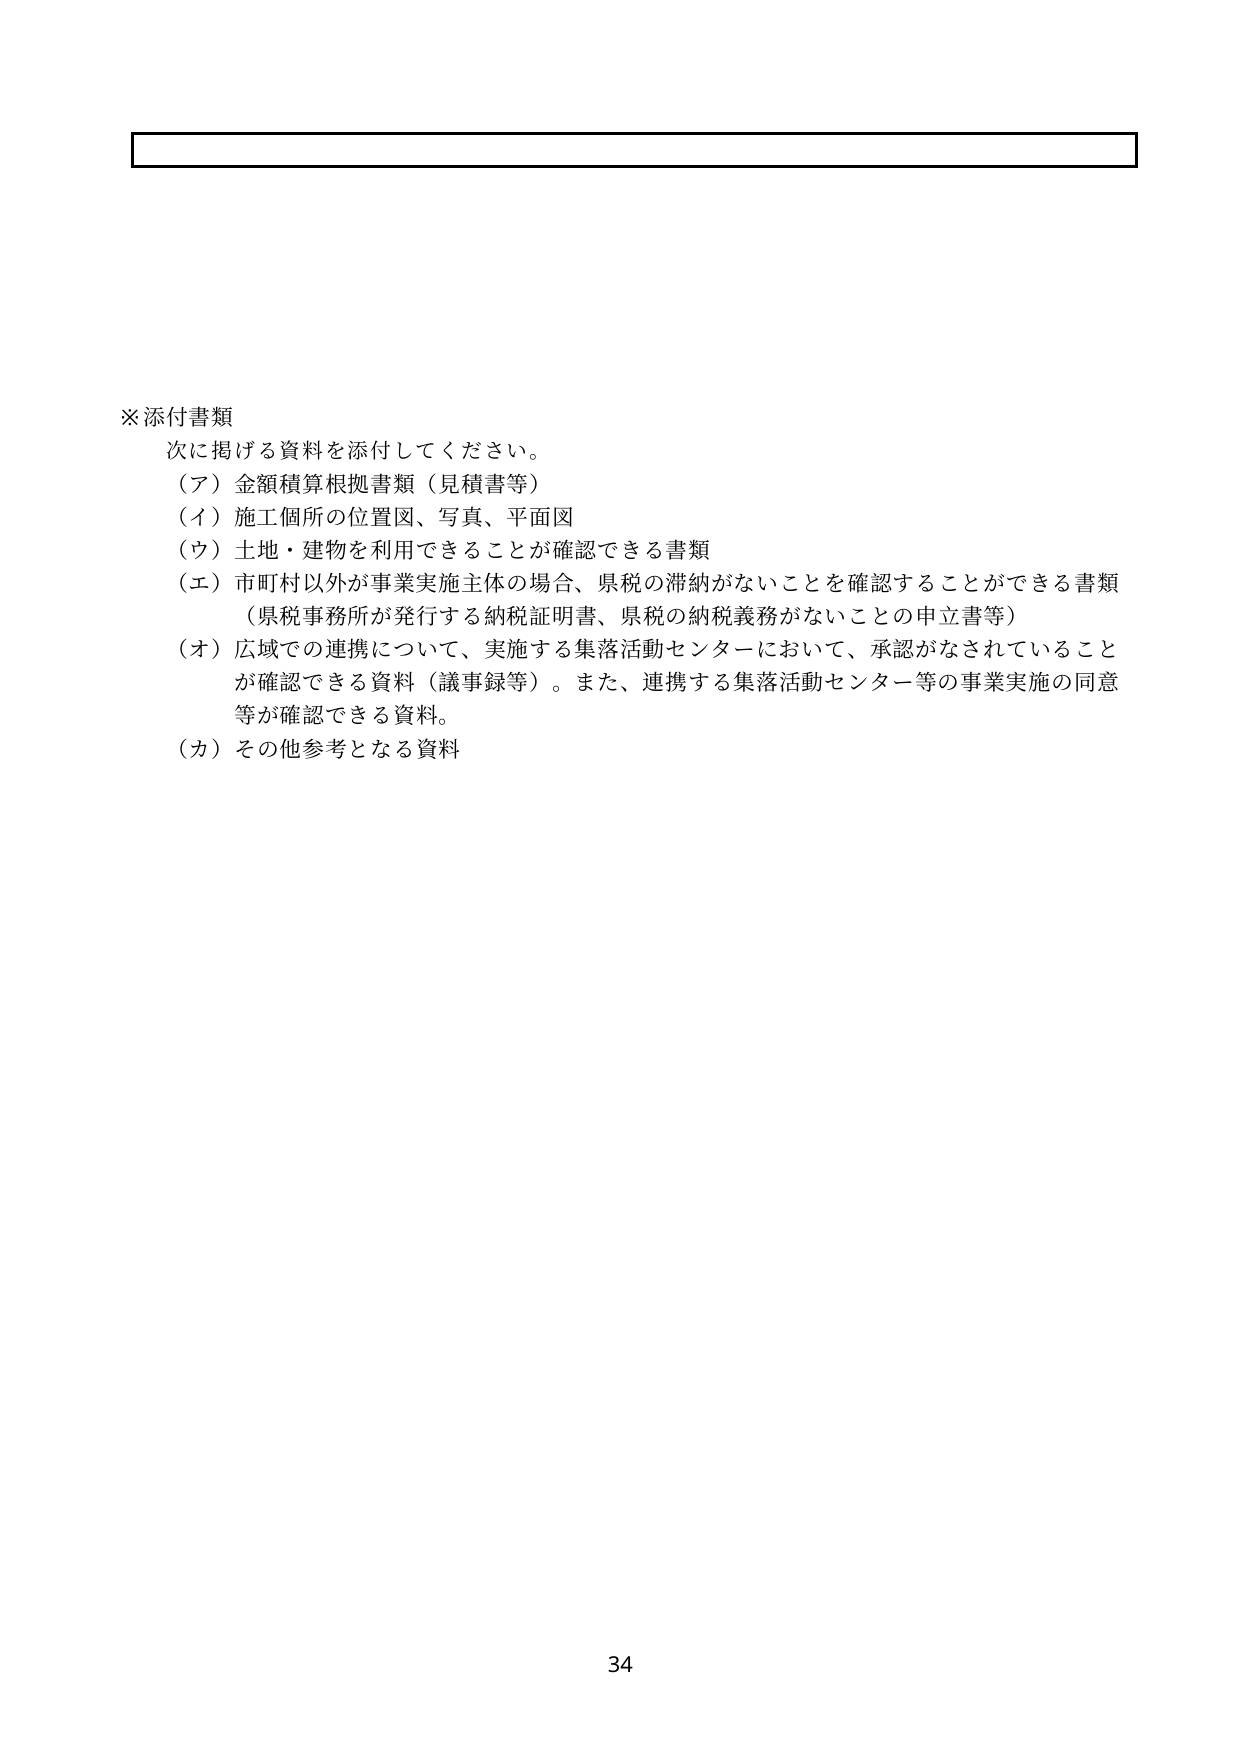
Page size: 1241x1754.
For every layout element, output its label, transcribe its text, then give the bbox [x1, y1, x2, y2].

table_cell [134, 135, 1135, 165]
text （イ）施工個所の位置図、写真、平面図 [121, 499, 1120, 532]
text （オ）広域での連携について、実施する集落活動センターにおいて、承認がなされていることが確認できる資料（議事録等）。また、連携する集落活動センター等の事業実施の同意等が確認できる資料。 [166, 632, 1120, 731]
text ※添付書類 [121, 400, 1071, 433]
text （カ）その他参考となる資料 [121, 731, 1120, 764]
text 次に掲げる資料を添付してください。 [143, 433, 1071, 466]
text （ウ）土地・建物を利用できることが確認できる書類 [121, 532, 1120, 565]
text （ア）金額積算根拠書類（見積書等） [121, 466, 1120, 499]
text （エ）市町村以外が事業実施主体の場合、県税の滞納がないことを確認することができる書類（県税事務所が発行する納税証明書、県税の納税義務がないことの申立書等） [166, 565, 1120, 632]
